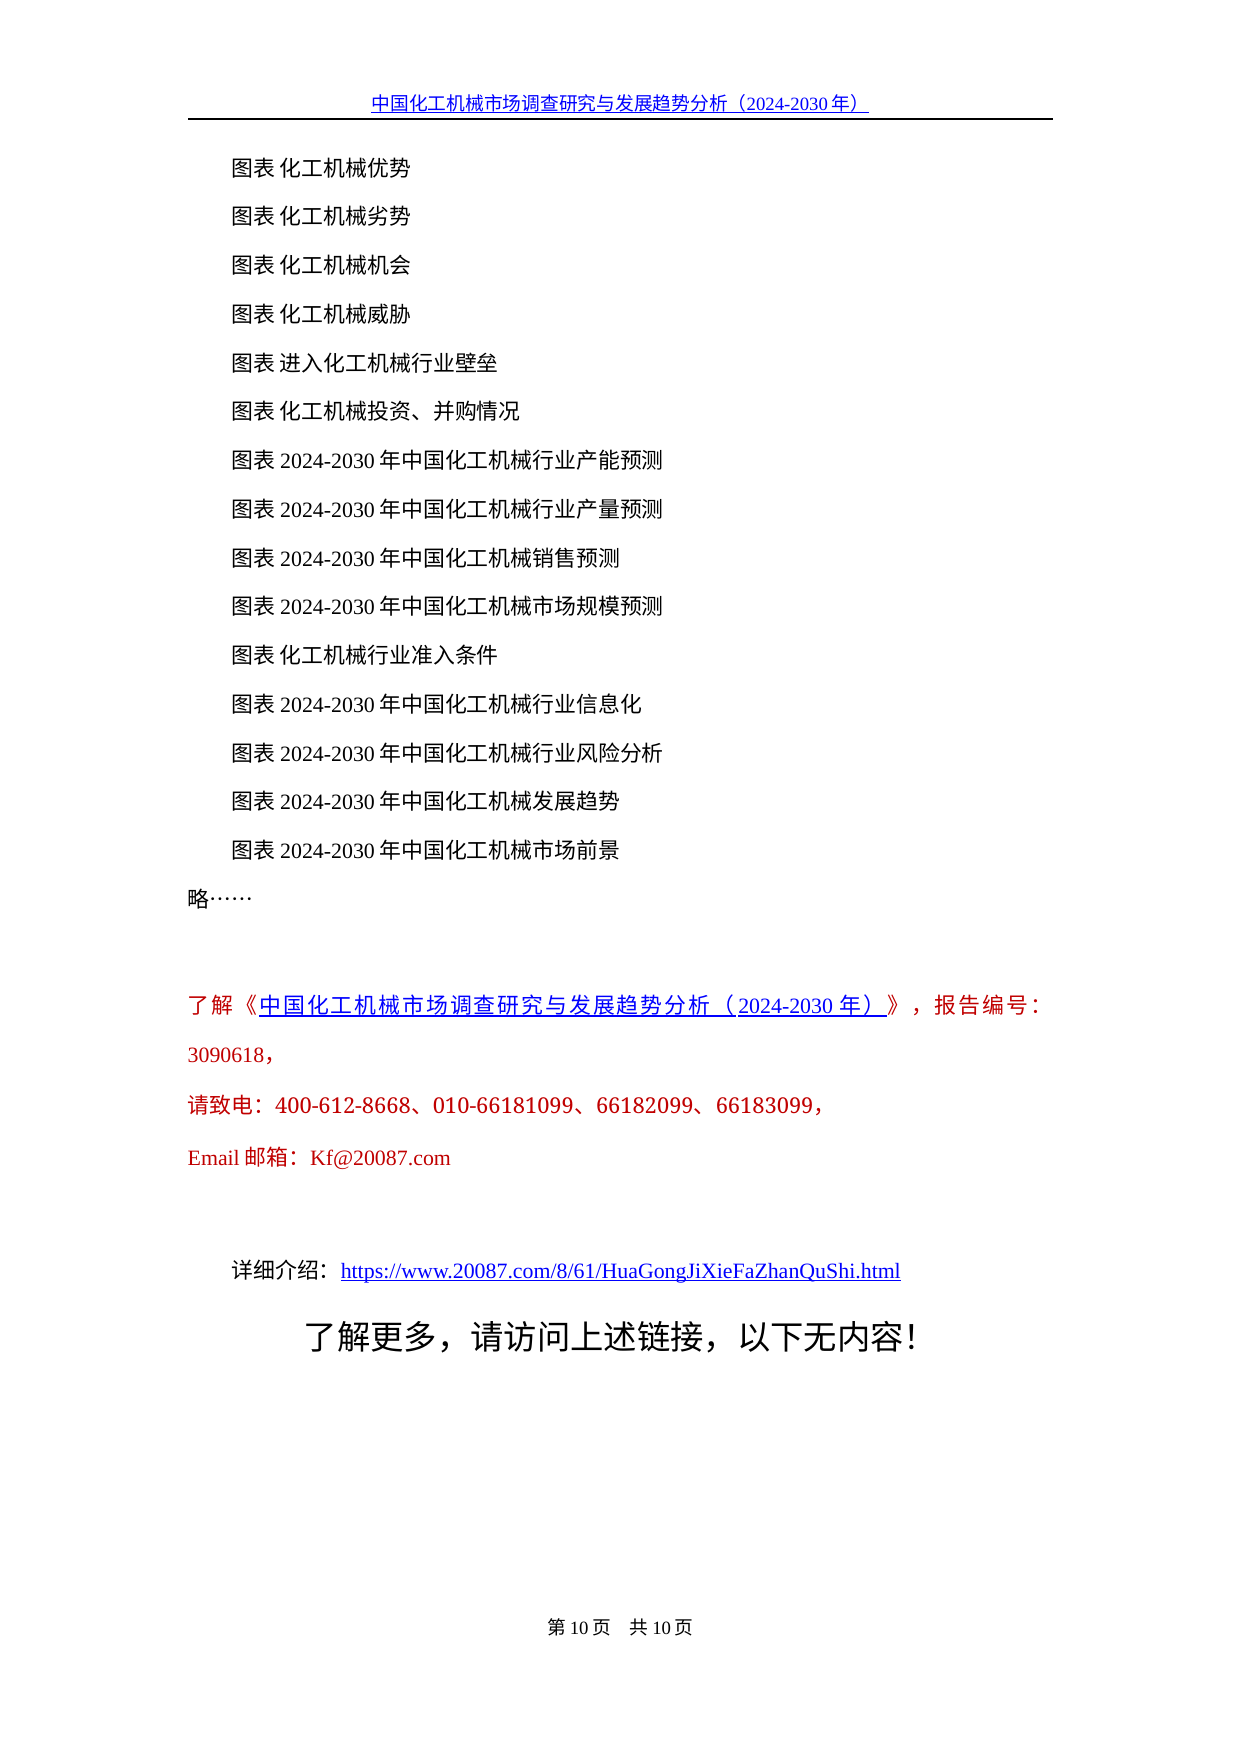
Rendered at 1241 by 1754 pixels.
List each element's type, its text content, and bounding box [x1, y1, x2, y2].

text 请致电：400-612-8668、010-66181099、66182099、66183099， [187, 1088, 1053, 1121]
text 详细介绍：https://www.20087.com/8/61/HuaGongJiXieFaZhanQuShi.html [187, 1253, 1053, 1285]
text 了解《中国化工机械市场调查研究与发展趋势分析（2024-2030年）》，报告编号：3090618， [187, 988, 1053, 1069]
title 了解更多，请访问上述链接，以下无内容！ [187, 1303, 1053, 1368]
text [187, 150, 1053, 914]
text Email邮箱：Kf@20087.com [187, 1140, 1053, 1172]
